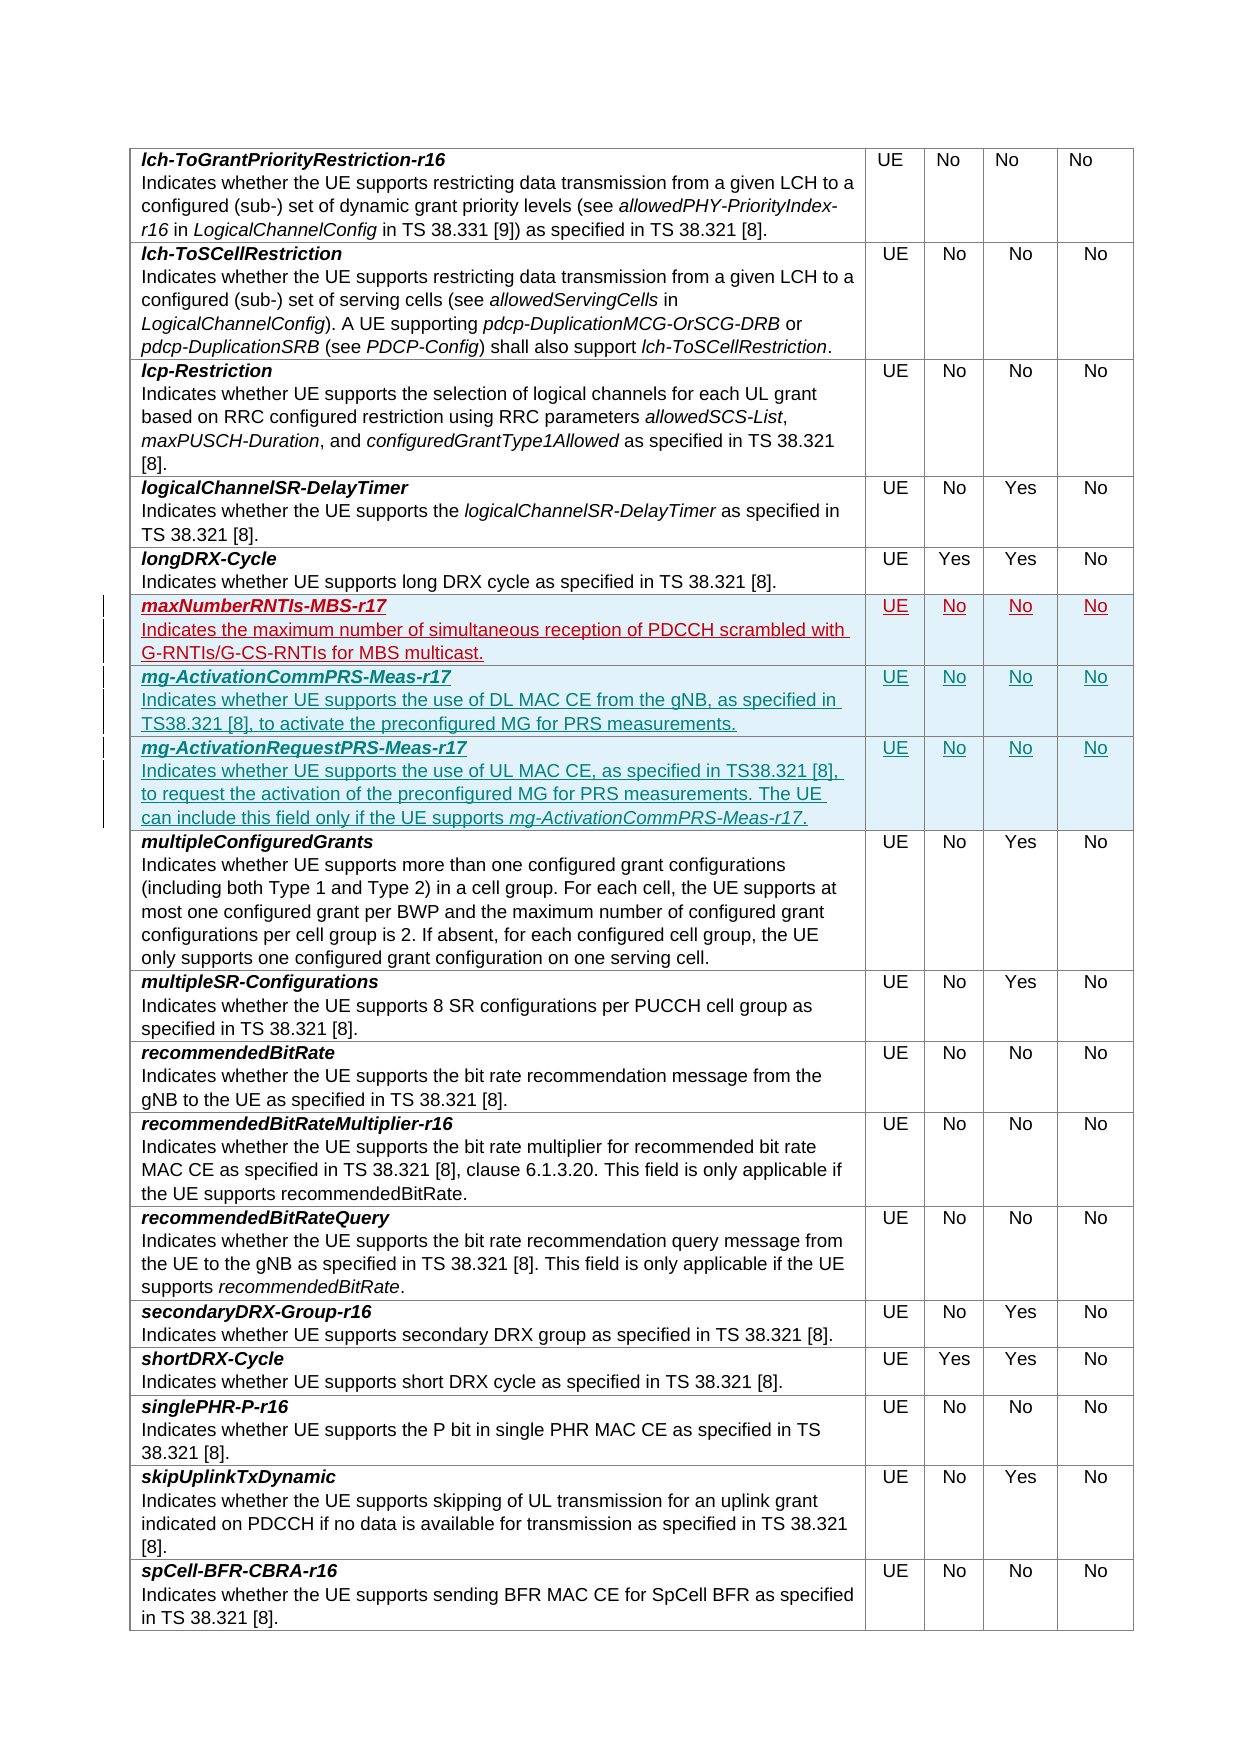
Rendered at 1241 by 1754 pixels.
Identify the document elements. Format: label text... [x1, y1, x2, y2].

table_cell lch-ToSCellRestriction Indicates whether the UE supports restricting data transmission from a given LCH to a configured (sub-) set of serving cells (see allowedServingCells in LogicalChannelConfig). A UE supporting pdcp-DuplicationMCG-OrSCG-DRB or pdcp-DuplicationSRB (see PDCP-Config) shall also support lch-ToSCellRestriction. [131, 243, 865, 359]
table_cell No [1058, 360, 1133, 476]
table_cell recommendedBitRate Indicates whether the UE supports the bit rate recommendation message from the gNB to the UE as specified in TS 38.321 [8]. [131, 1042, 865, 1112]
table_cell UE [866, 1301, 924, 1347]
table_cell shortDRX-Cycle Indicates whether UE supports short DRX cycle as specified in TS 38.321 [8]. [131, 1348, 865, 1394]
table_cell UE [866, 360, 924, 476]
table_cell UE [866, 1466, 924, 1559]
table_cell Yes [984, 971, 1057, 1041]
table_cell No [925, 243, 983, 359]
table_cell secondaryDRX-Group-r16 Indicates whether UE supports secondary DRX group as specified in TS 38.321 [8]. [131, 1301, 865, 1347]
table_cell No [1058, 831, 1133, 970]
table_cell No [1058, 1466, 1133, 1559]
table_cell No [1058, 243, 1133, 359]
table_cell No [925, 1301, 983, 1347]
table_cell UE [866, 1396, 924, 1465]
table_cell No [925, 477, 983, 547]
table_cell No [1058, 1396, 1133, 1465]
table_cell No [925, 831, 983, 970]
table_cell UE [866, 1113, 924, 1206]
table_cell No [984, 1396, 1057, 1465]
table_cell No [984, 1113, 1057, 1206]
table_cell UE [866, 1560, 924, 1630]
table_cell longDRX-Cycle Indicates whether UE supports long DRX cycle as specified in TS 38.321 [8]. [131, 548, 865, 594]
table_cell No [1058, 548, 1133, 594]
table_cell No [1058, 971, 1133, 1041]
table_cell No [925, 1113, 983, 1206]
table_cell UE [866, 971, 924, 1041]
table_cell recommendedBitRateQuery Indicates whether the UE supports the bit rate recommendation query message from the UE to the gNB as specified in TS 38.321 [8]. This field is only applicable if the UE supports recommendedBitRate. [131, 1207, 865, 1299]
table_cell No [1058, 1113, 1133, 1206]
table_cell UE [866, 1207, 924, 1299]
table_cell No [1058, 1560, 1133, 1630]
table_cell No [984, 149, 1057, 242]
table_cell No [984, 1042, 1057, 1112]
table_cell No [925, 149, 983, 242]
table_cell lch-ToGrantPriorityRestriction-r16 Indicates whether the UE supports restricting data transmission from a given LCH to a configured (sub-) set of dynamic grant priority levels (see allowedPHY-PriorityIndex-r16 in LogicalChannelConfig in TS 38.331 [9]) as specified in TS 38.321 [8]. [131, 149, 865, 242]
table_cell multipleSR-Configurations Indicates whether the UE supports 8 SR configurations per PUCCH cell group as specified in TS 38.321 [8]. [131, 971, 865, 1041]
table_cell Yes [984, 831, 1057, 970]
table_cell Yes [984, 1466, 1057, 1559]
table_cell No [1058, 477, 1133, 547]
table_cell multipleConfiguredGrants Indicates whether UE supports more than one configured grant configurations (including both Type 1 and Type 2) in a cell group. For each cell, the UE supports at most one configured grant per BWP and the maximum number of configured grant configurations per cell group is 2. If absent, for each configured cell group, the UE only supports one configured grant configuration on one serving cell. [131, 831, 865, 970]
table_cell skipUplinkTxDynamic Indicates whether the UE supports skipping of UL transmission for an uplink grant indicated on PDCCH if no data is available for transmission as specified in TS 38.321 [8]. [131, 1466, 865, 1559]
table_cell recommendedBitRateMultiplier-r16 Indicates whether the UE supports the bit rate multiplier for recommended bit rate MAC CE as specified in TS 38.321 [8], clause 6.1.3.20. This field is only applicable if the UE supports recommendedBitRate. [131, 1113, 865, 1206]
table_cell UE [866, 243, 924, 359]
table_cell No [984, 360, 1057, 476]
table_cell lcp-Restriction Indicates whether UE supports the selection of logical channels for each UL grant based on RRC configured restriction using RRC parameters allowedSCS-List, maxPUSCH-Duration, and configuredGrantType1Allowed as specified in TS 38.321 [8]. [131, 360, 865, 476]
table_cell Yes [984, 1301, 1057, 1347]
table_cell UE [866, 1348, 924, 1394]
table_cell No [1058, 1207, 1133, 1299]
table_cell Yes [984, 548, 1057, 594]
table_cell No [925, 1042, 983, 1112]
table_cell No [925, 1466, 983, 1559]
table_cell UE [866, 548, 924, 594]
table_cell No [984, 243, 1057, 359]
table_cell singlePHR-P-r16 Indicates whether UE supports the P bit in single PHR MAC CE as specified in TS 38.321 [8]. [131, 1396, 865, 1465]
table_cell Yes [984, 477, 1057, 547]
table_cell No [1058, 1042, 1133, 1112]
table_cell UE [866, 831, 924, 970]
table_cell No [1058, 1348, 1133, 1394]
table_cell No [984, 1560, 1057, 1630]
table_cell Yes [925, 1348, 983, 1394]
table_cell No [925, 971, 983, 1041]
table_cell UE [866, 149, 924, 242]
table_cell UE [866, 477, 924, 547]
table_cell Yes [984, 1348, 1057, 1394]
table_cell No [925, 1207, 983, 1299]
table_cell No [1058, 149, 1133, 242]
table_cell No [925, 1396, 983, 1465]
table_cell No [984, 1207, 1057, 1299]
table_cell No [925, 360, 983, 476]
table_cell No [925, 1560, 983, 1630]
table_cell Yes [925, 548, 983, 594]
table_cell spCell-BFR-CBRA-r16 Indicates whether the UE supports sending BFR MAC CE for SpCell BFR as specified in TS 38.321 [8]. [131, 1560, 865, 1630]
table_cell UE [866, 1042, 924, 1112]
table_cell logicalChannelSR-DelayTimer Indicates whether the UE supports the logicalChannelSR-DelayTimer as specified in TS 38.321 [8]. [131, 477, 865, 547]
table_cell No [1058, 1301, 1133, 1347]
